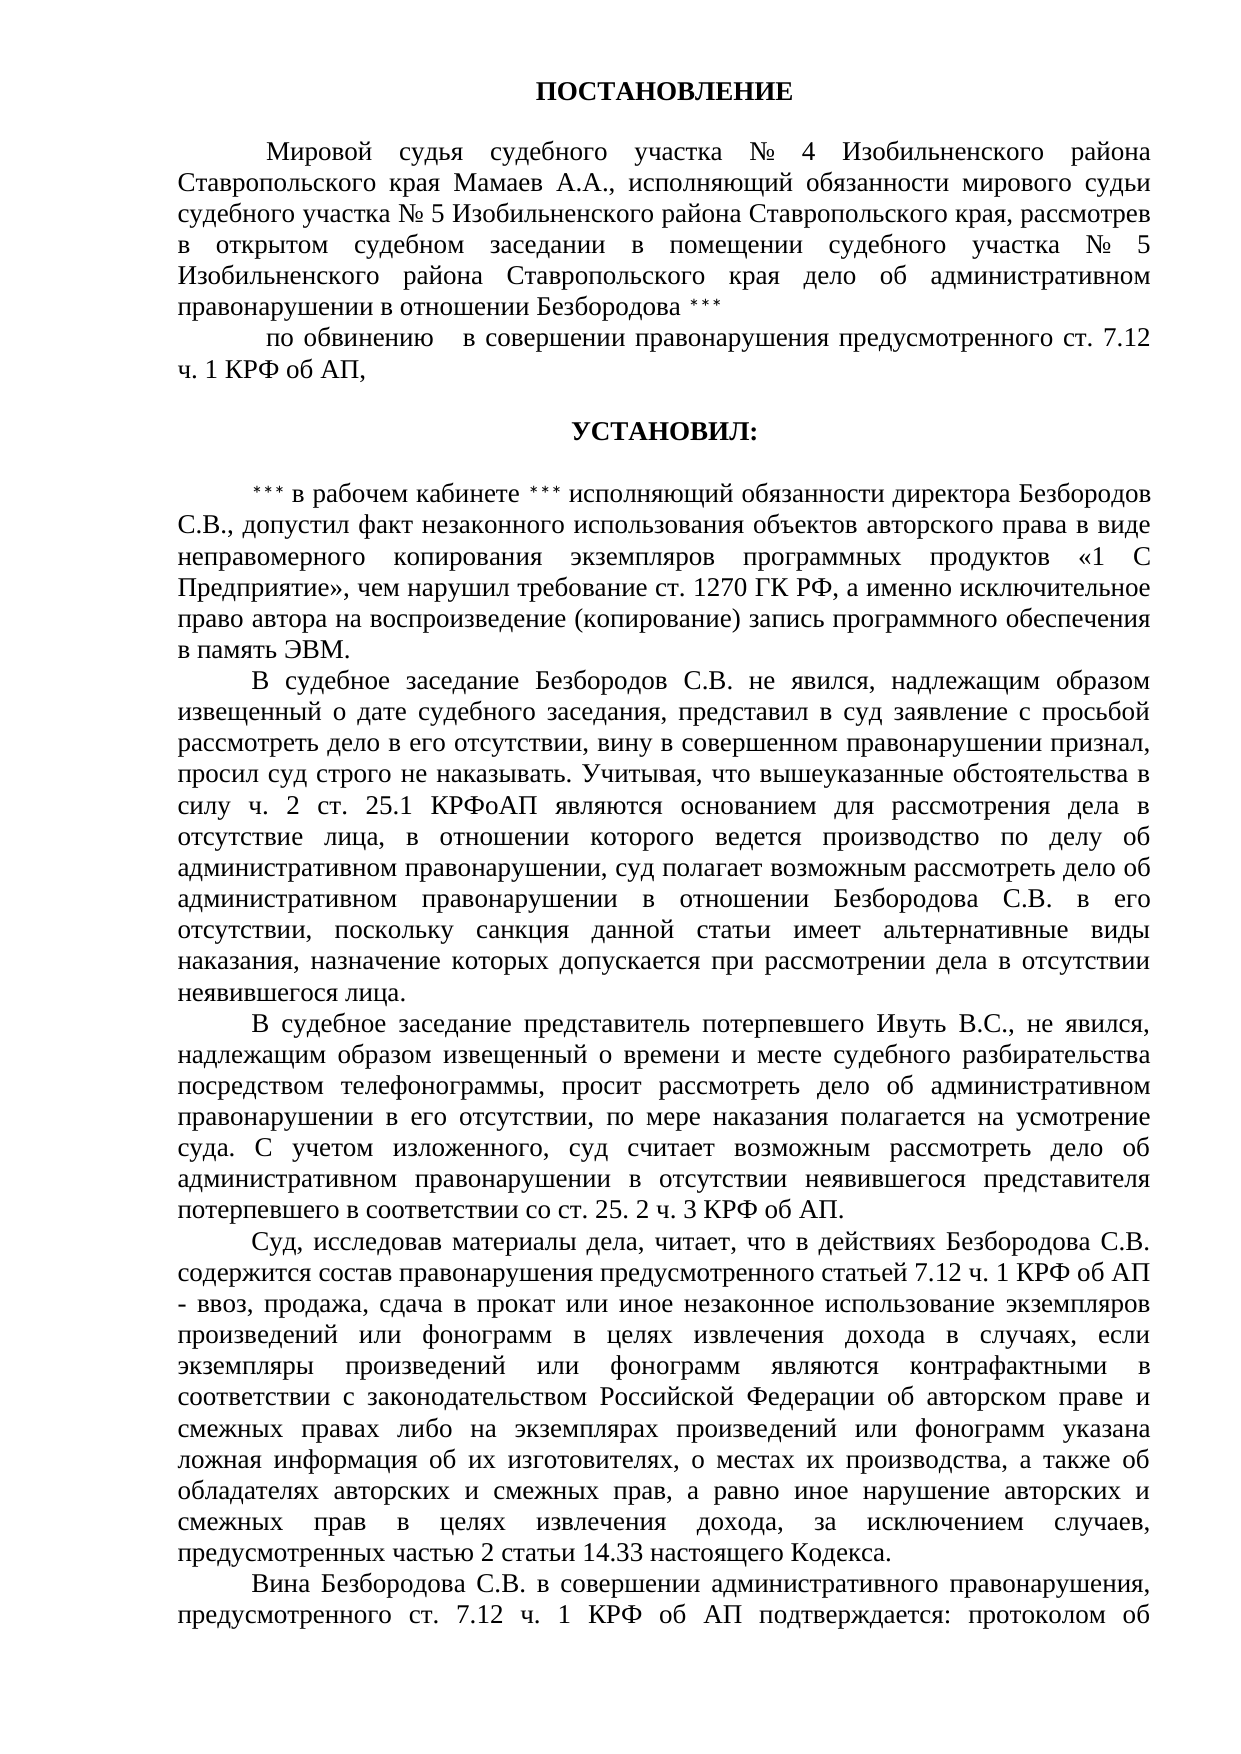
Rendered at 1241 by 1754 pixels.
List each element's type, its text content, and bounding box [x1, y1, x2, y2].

text по обвинению в совершении правонарушения предусмотренного ст. 7.12 ч. 1 КРФ об АП, [177, 322, 1152, 384]
text В судебное заседание представитель потерпевшего Ивуть В.С., не явился, надлежащим образом извещенный о времени и месте судебного разбирательства посредством телефонограммы, просит рассмотреть дело об административном правонарушении в его отсутствии, по мере наказания полагается на усмотрение суда. С учетом изложенного, суд считает возможным рассмотреть дело об административном правонарушении в отсутствии неявившегося представителя потерпевшего в соответствии со ст. 25. 2 ч. 3 КРФ об АП. [177, 1007, 1152, 1225]
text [177, 1567, 1152, 1630]
text *** в рабочем кабинете *** исполняющий обязанности директора Безбородов С.В., допустил факт незаконного использования объектов авторского права в виде неправомерного копирования экземпляров программных продуктов «1 С Предприятие», чем нарушил требование ст. 1270 ГК РФ, а именно исключительное право автора на воспроизведение (копирование) запись программного обеспечения в память ЭВМ. [177, 477, 1152, 664]
text Суд, исследовав материалы дела, читает, что в действиях Безбородова С.В. содержится состав правонарушения предусмотренного статьей 7.12 ч. 1 КРФ об АП - ввоз, продажа, сдача в прокат или иное незаконное использование экземпляров произведений или фонограмм в целях извлечения дохода в случаях, если экземпляры произведений или фонограмм являются контрафактными в соответствии с законодательством Российской Федерации об авторском праве и смежных правах либо на экземплярах произведений или фонограмм указана ложная информация об их изготовителях, о местах их производства, а также об обладателях авторских и смежных прав, а равно иное нарушение авторских и смежных прав в целях извлечения дохода, за исключением случаев, предусмотренных частью 2 статьи 14.33 настоящего Кодекса. [177, 1225, 1152, 1567]
text В судебное заседание Безбородов С.В. не явился, надлежащим образом извещенный о дате судебного заседания, представил в суд заявление с просьбой рассмотреть дело в его отсутствии, вину в совершенном правонарушении признал, просил суд строго не наказывать. Учитывая, что вышеуказанные обстоятельства в силу ч. 2 ст. 25.1 КРФоАП являются основанием для рассмотрения дела в отсутствие лица, в отношении которого ведется производство по делу об административном правонарушении, суд полагает возможным рассмотреть дело об административном правонарушении в отношении Безбородова С.В. в его отсутствии, поскольку санкция данной статьи имеет альтернативные виды наказания, назначение которых допускается при рассмотрении дела в отсутствии неявившегося лица. [177, 664, 1152, 1007]
text ПОСТАНОВЛЕНИЕ [177, 76, 1152, 107]
text УСТАНОВИЛ: [177, 415, 1152, 446]
text Мировой судья судебного участка № 4 Изобильненского района Ставропольского края Мамаев А.А., исполняющий обязанности мирового судьи судебного участка № 5 Изобильненского района Ставропольского края, рассмотрев в открытом судебном заседании в помещении судебного участка № 5 Изобильненского района Ставропольского края дело об административном правонарушении в отношении Безбородова *** [177, 135, 1152, 322]
